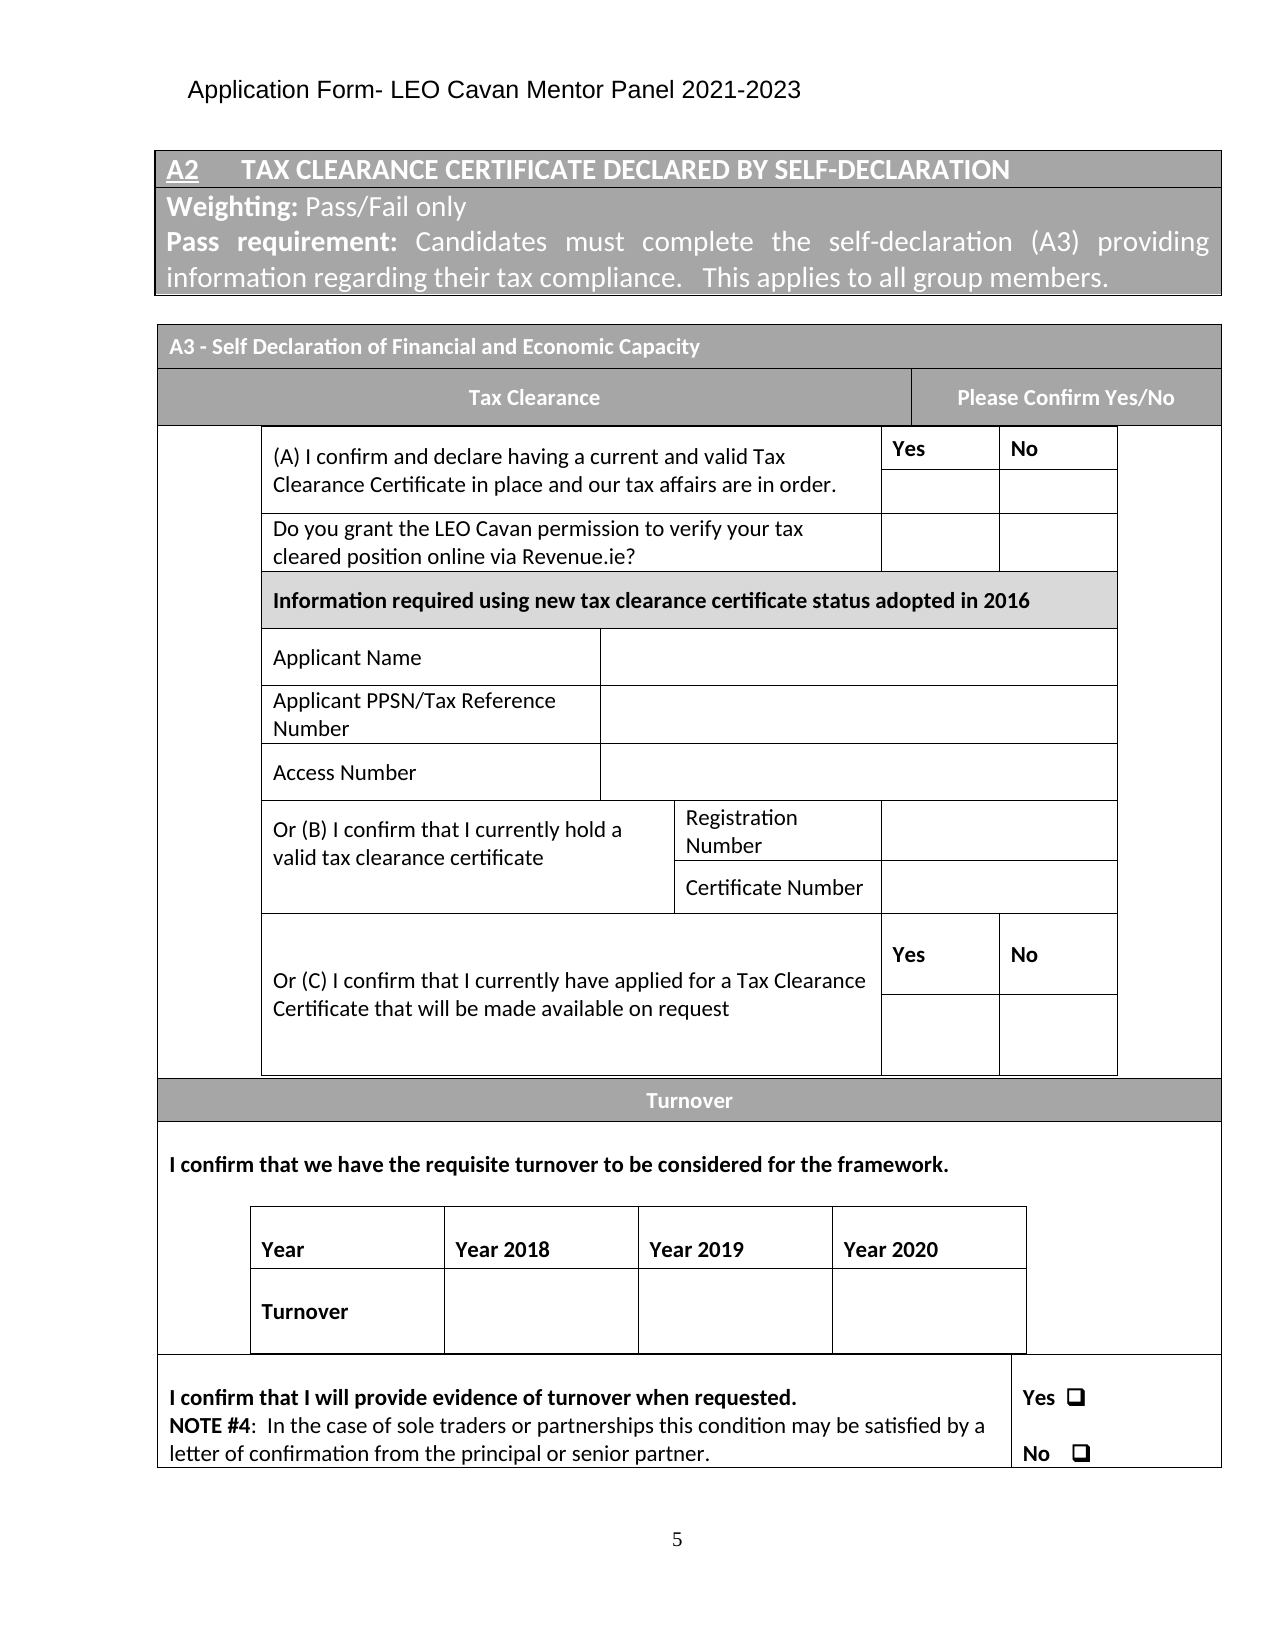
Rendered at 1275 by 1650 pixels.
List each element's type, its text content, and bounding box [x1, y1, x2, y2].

table_cell I confirm that we have the requisite turnover to be considered for the framework. [158, 1122, 1221, 1354]
table_cell Yes No [1012, 1355, 1221, 1467]
table_cell Please Confirm Yes/No [912, 369, 1221, 425]
table_cell Tax Clearance [158, 369, 911, 425]
table_header A3 - Self Declaration of Financial and Economic Capacity [158, 325, 1221, 368]
table_cell Weighting: Pass/Fail only Pass requirement: Candidates must complete the self-declaration (A3) providing information regarding their tax compliance. This applies to all group members. [156, 188, 1221, 294]
table_cell Turnover [158, 1079, 1221, 1121]
table_cell [158, 426, 1221, 1077]
table_cell I confirm that I will provide evidence of turnover when requested. NOTE #4: In the case of sole traders or partnerships this condition may be satisfied by a letter of confirmation from the principal or senior partner. [158, 1355, 1011, 1467]
table_header A2 TAX CLEARANCE CERTIFICATE DECLARED BY SELF-DECLARATION [156, 151, 1221, 187]
